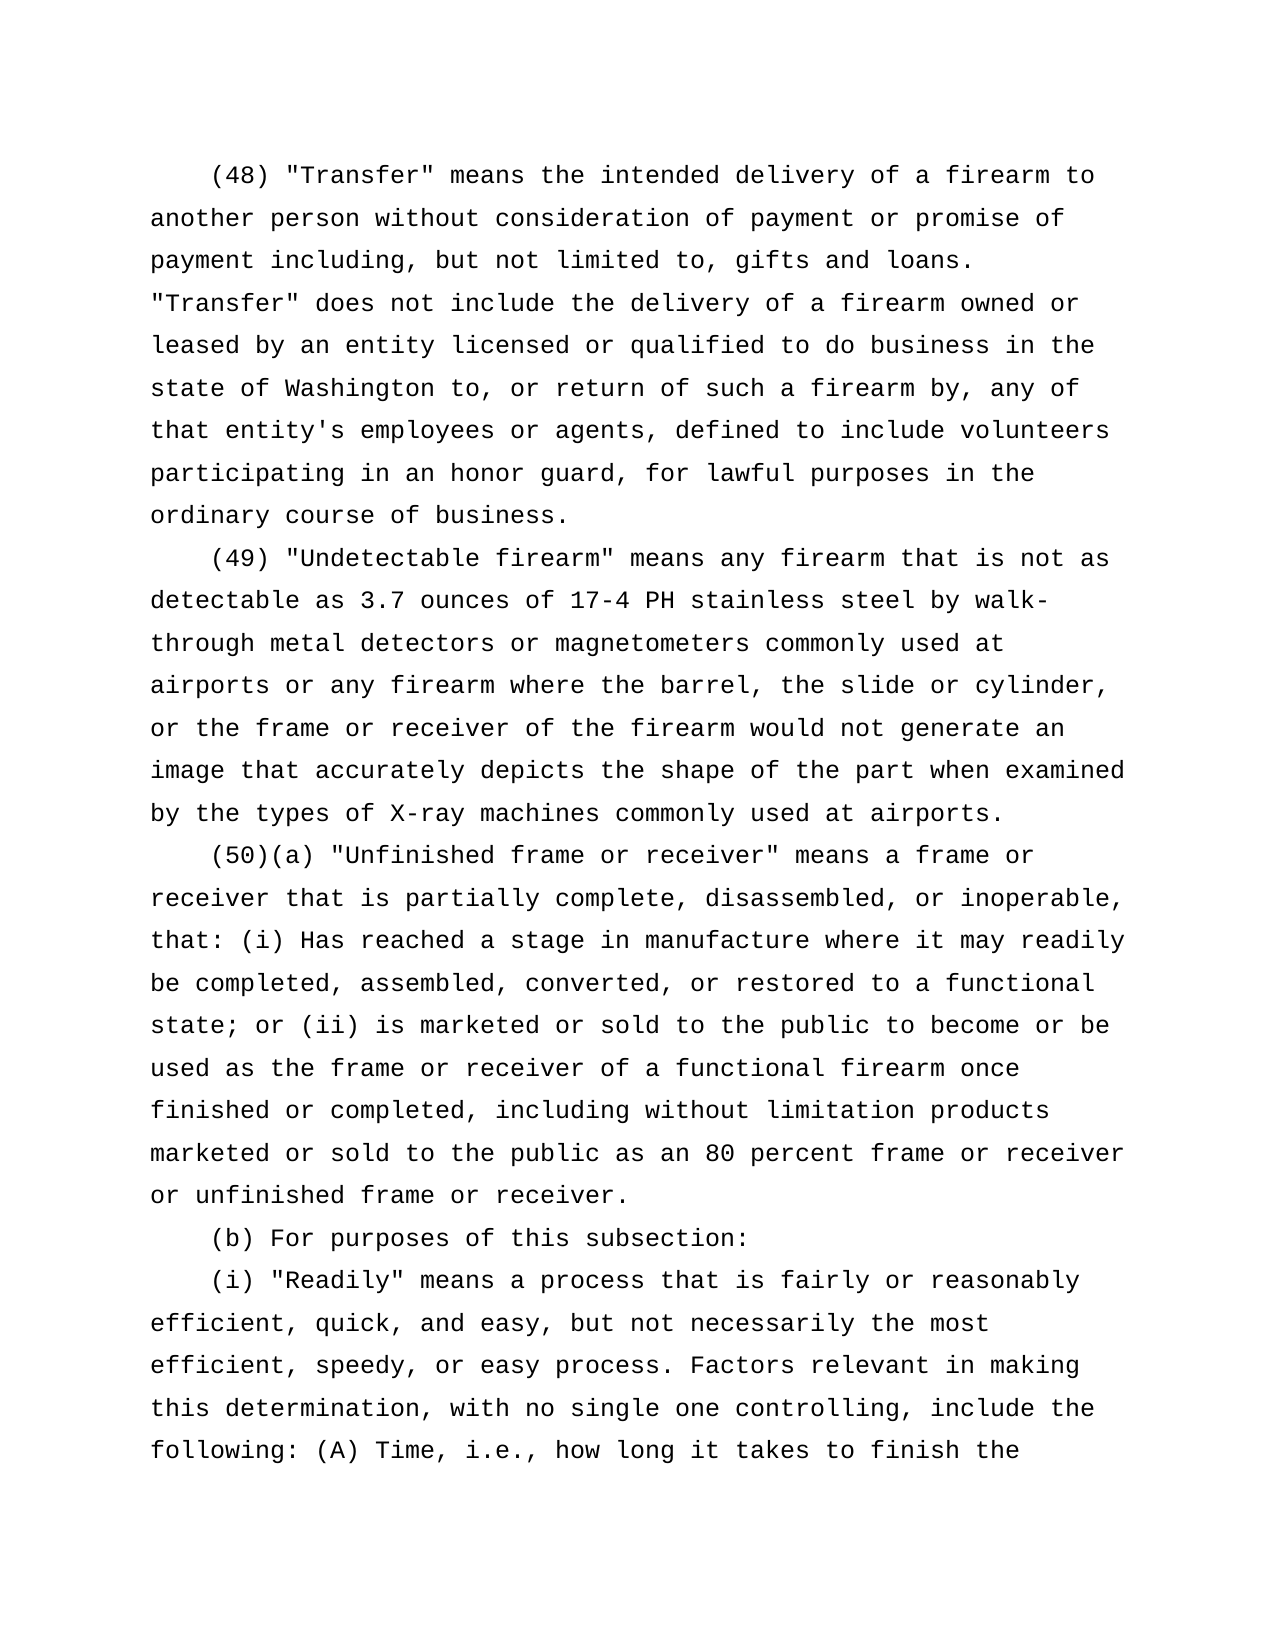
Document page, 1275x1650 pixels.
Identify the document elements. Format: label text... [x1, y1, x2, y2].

text (48) "Transfer" means the intended delivery of a firearm to another person without consideration of payment or promise of payment including, but not limited to, gifts and loans. "Transfer" does not include the delivery of a firearm owned or leased by an entity licensed or qualified to do business in the state of Washington to, or return of such a firearm by, any of that entity's employees or agents, defined to include volunteers participating in an honor guard, for lawful purposes in the ordinary course of business. [150, 150, 1125, 532]
text (49) "Undetectable firearm" means any firearm that is not as detectable as 3.7 ounces of 17-4 PH stainless steel by walk-through metal detectors or magnetometers commonly used at airports or any firearm where the barrel, the slide or cylinder, or the frame or receiver of the firearm would not generate an image that accurately depicts the shape of the part when examined by the types of X-ray machines commonly used at airports. [150, 532, 1125, 830]
text (50)(a) "Unfinished frame or receiver" means a frame or receiver that is partially complete, disassembled, or inoperable, that: (i) Has reached a stage in manufacture where it may readily be completed, assembled, converted, or restored to a functional state; or (ii) is marketed or sold to the public to become or be used as the frame or receiver of a functional firearm once finished or completed, including without limitation products marketed or sold to the public as an 80 percent frame or receiver or unfinished frame or receiver. [150, 830, 1125, 1212]
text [150, 1255, 1125, 1467]
text (b) For purposes of this subsection: [150, 1212, 1125, 1255]
